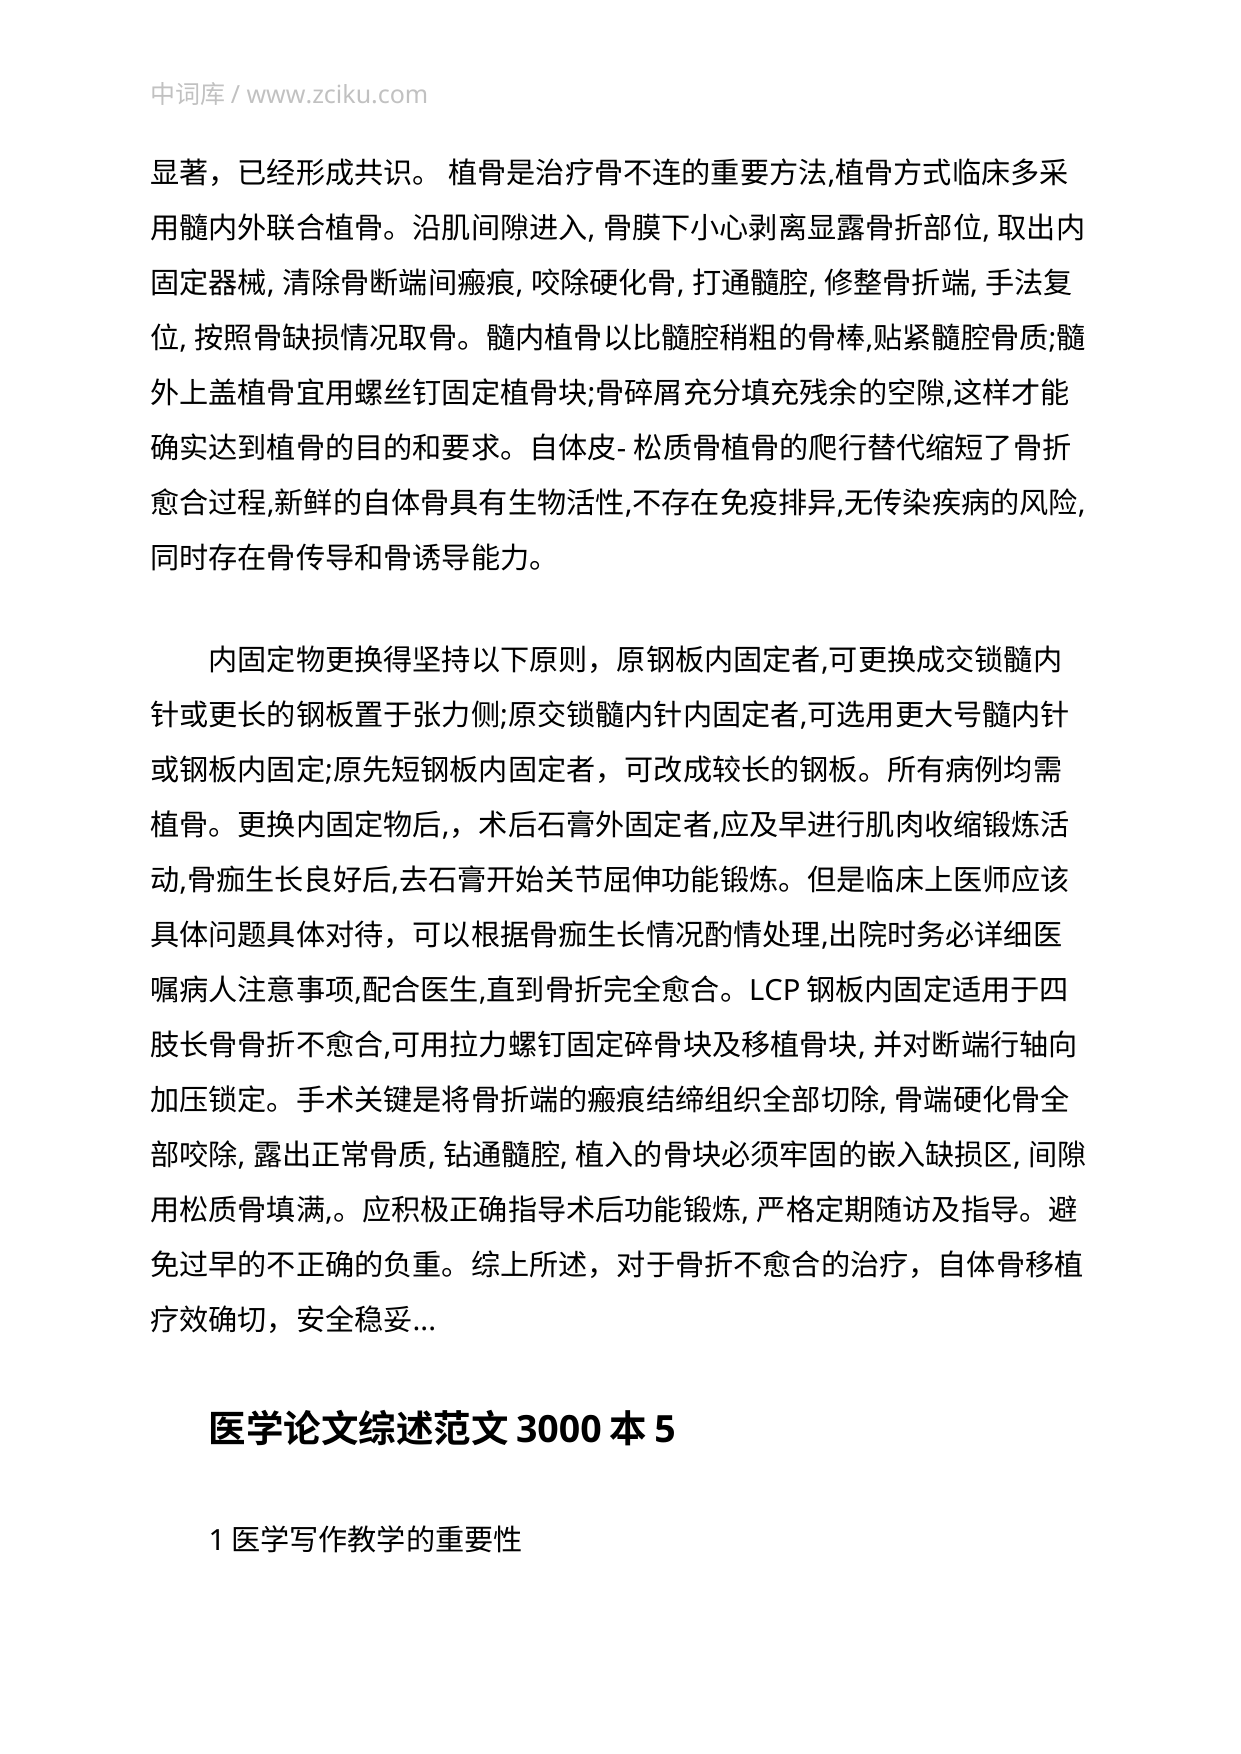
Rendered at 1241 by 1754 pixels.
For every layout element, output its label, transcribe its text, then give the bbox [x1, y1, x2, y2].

text 医学论文综述范文3000本5 [150, 1399, 1090, 1453]
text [150, 150, 1090, 577]
text 1医学写作教学的重要性 [150, 1516, 1090, 1559]
text 内固定物更换得坚持以下原则，原钢板内固定者,可更换成交锁髓内针或更长的钢板置于张力侧;原交锁髓内针内固定者,可选用更大号髓内针或钢板内固定;原先短钢板内固定者，可改成较长的钢板。所有病例均需植骨。更换内固定物后,，术后石膏外固定者,应及早进行肌肉收缩锻炼活动,骨痂生长良好后,去石膏开始关节屈伸功能锻炼。但是临床上医师应该具体问题具体对待，可以根据骨痂生长情况酌情处理,出院时务必详细医嘱病人注意事项,配合医生,直到骨折完全愈合。LCP钢板内固定适用于四肢长骨骨折不愈合,可用拉力螺钉固定碎骨块及移植骨块, 并对断端行轴向加压锁定。手术关键是将骨折端的瘢痕结缔组织全部切除, 骨端硬化骨全部咬除, 露出正常骨质, 钻通髓腔, 植入的骨块必须牢固的嵌入缺损区, 间隙用松质骨填满,。应积极正确指导术后功能锻炼, 严格定期随访及指导。避免过早的不正确的负重。综上所述，对于骨折不愈合的治疗，自体骨移植疗效确切，安全稳妥... [150, 637, 1090, 1339]
